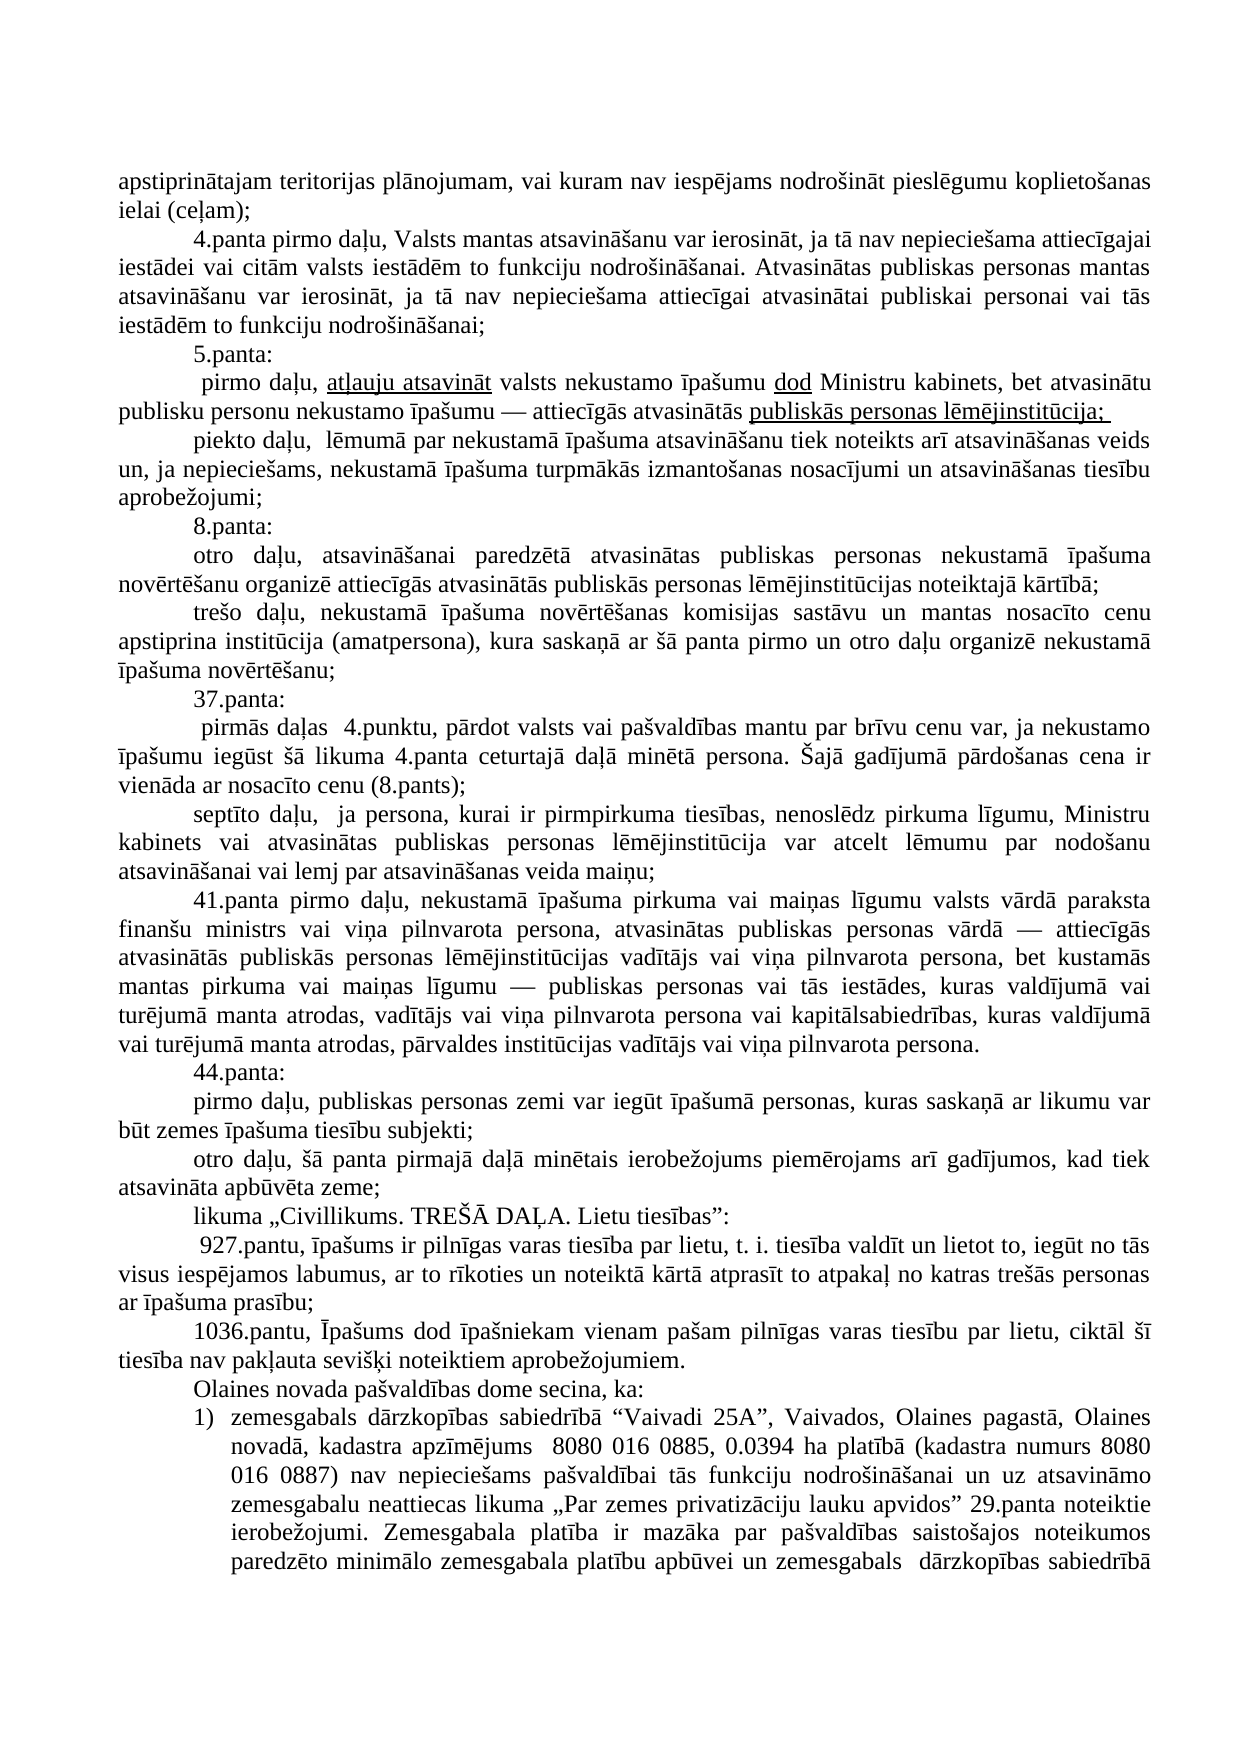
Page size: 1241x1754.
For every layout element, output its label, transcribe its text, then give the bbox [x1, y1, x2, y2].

text otro daļu, šā panta pirmajā daļā minētais ierobežojums piemērojams arī gadījumos, kad tiek atsavināta apbūvēta zeme; [118, 1144, 1152, 1201]
text septīto daļu, ja persona, kurai ir pirmpirkuma tiesības, nenoslēdz pirkuma līgumu, Ministru kabinets vai atvasinātas publiskas personas lēmējinstitūcija var atcelt lēmumu par nodošanu atsavināšanai vai lemj par atsavināšanas veida maiņu; [118, 799, 1152, 885]
text piekto daļu, lēmumā par nekustamā īpašuma atsavināšanu tiek noteikts arī atsavināšanas veids un, ja nepieciešams, nekustamā īpašuma turpmākās izmantošanas nosacījumi un atsavināšanas tiesību aprobežojumi; [118, 425, 1152, 511]
text pirmo daļu, publiskas personas zemi var iegūt īpašumā personas, kuras saskaņā ar likumu var būt zemes īpašuma tiesību subjekti; [118, 1086, 1152, 1144]
text likuma „Civillikums. TREŠĀ DAĻA. Lietu tiesības”: [118, 1201, 1152, 1230]
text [118, 166, 1152, 224]
text 5.panta: [118, 339, 1152, 367]
text 41.panta pirmo daļu, nekustamā īpašuma pirkuma vai maiņas līgumu valsts vārdā paraksta finanšu ministrs vai viņa pilnvarota persona, atvasinātas publiskas personas vārdā — attiecīgās atvasinātās publiskās personas lēmējinstitūcijas vadītājs vai viņa pilnvarota persona, bet kustamās mantas pirkuma vai maiņas līgumu — publiskas personas vai tās iestādes, kuras valdījumā vai turējumā manta atrodas, vadītājs vai viņa pilnvarota persona vai kapitālsabiedrības, kuras valdījumā vai turējumā manta atrodas, pārvaldes institūcijas vadītājs vai viņa pilnvarota persona. [118, 885, 1152, 1057]
text trešo daļu, nekustamā īpašuma novērtēšanas komisijas sastāvu un mantas nosacīto cenu apstiprina institūcija (amatpersona), kura saskaņā ar šā panta pirmo un otro daļu organizē nekustamā īpašuma novērtēšanu; [118, 597, 1152, 684]
text 1036.pantu, Īpašums dod īpašniekam vienam pašam pilnīgas varas tiesību par lietu, ciktāl šī tiesība nav pakļauta sevišķi noteiktiem aprobežojumiem. [118, 1316, 1152, 1374]
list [193, 1402, 1152, 1575]
text Olaines novada pašvaldības dome secina, ka: [118, 1374, 1152, 1402]
text 8.panta: [118, 511, 1152, 540]
text 927.pantu, īpašums ir pilnīgas varas tiesība par lietu, t. i. tiesība valdīt un lietot to, iegūt no tās visus iespējamos labumus, ar to rīkoties un noteiktā kārtā atprasīt to atpakaļ no katras trešās personas ar īpašuma prasību; [118, 1230, 1152, 1316]
text otro daļu, atsavināšanai paredzētā atvasinātas publiskas personas nekustamā īpašuma novērtēšanu organizē attiecīgās atvasinātās publiskās personas lēmējinstitūcijas noteiktajā kārtībā; [118, 540, 1152, 597]
text 44.panta: [118, 1057, 1152, 1086]
text pirmās daļas 4.punktu, pārdot valsts vai pašvaldības mantu par brīvu cenu var, ja nekustamo īpašumu iegūst šā likuma 4.panta ceturtajā daļā minētā persona. Šajā gadījumā pārdošanas cena ir vienāda ar nosacīto cenu (8.pants); [118, 712, 1152, 799]
text 37.panta: [118, 684, 1152, 712]
text pirmo daļu, atļauju atsavināt valsts nekustamo īpašumu dod Ministru kabinets, bet atvasinātu publisku personu nekustamo īpašumu — attiecīgās atvasinātās publiskās personas lēmējinstitūcija; [118, 367, 1152, 425]
text 4.panta pirmo daļu, Valsts mantas atsavināšanu var ierosināt, ja tā nav nepieciešama attiecīgajai iestādei vai citām valsts iestādēm to funkciju nodrošināšanai. Atvasinātas publiskas personas mantas atsavināšanu var ierosināt, ja tā nav nepieciešama attiecīgai atvasinātai publiskai personai vai tās iestādēm to funkciju nodrošināšanai; [118, 224, 1152, 339]
